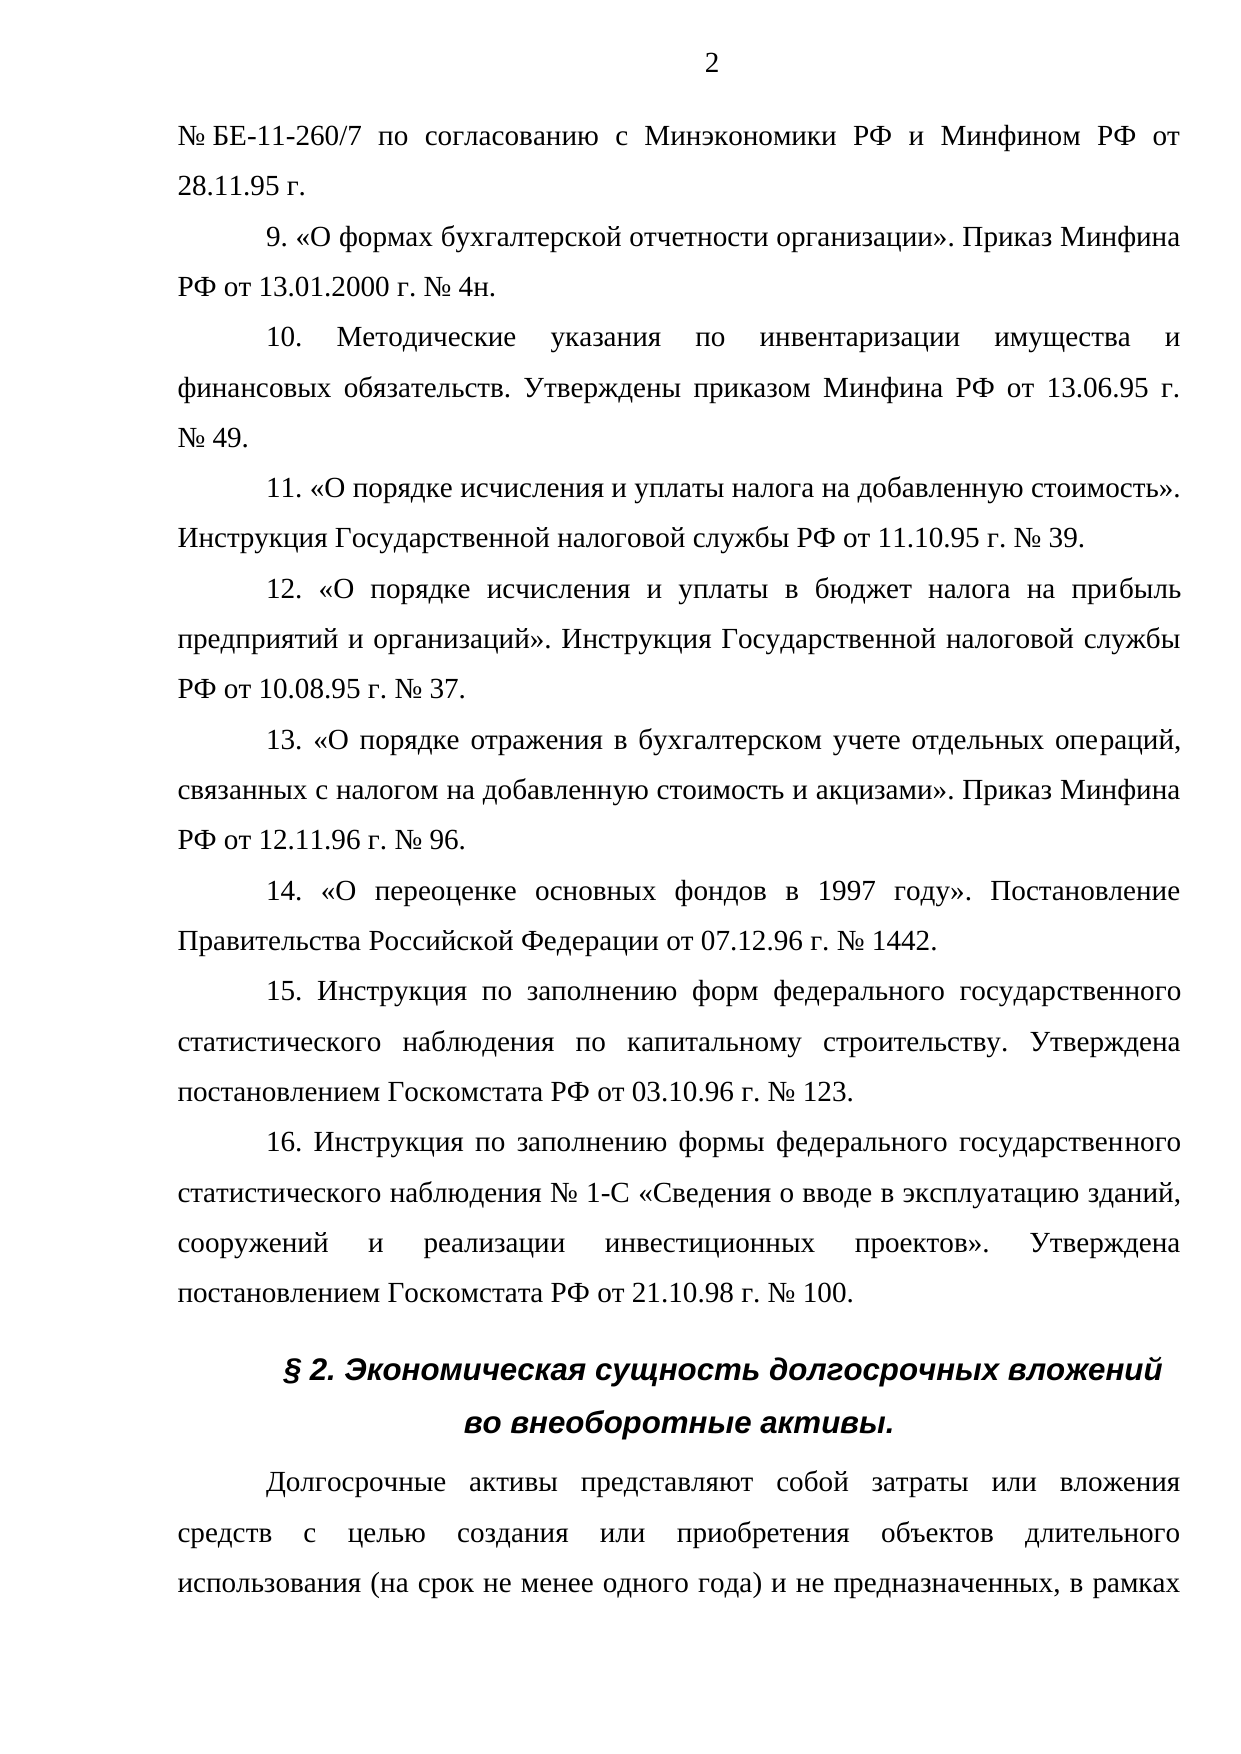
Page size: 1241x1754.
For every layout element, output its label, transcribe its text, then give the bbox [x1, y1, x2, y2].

text 13. «О порядке отражения в бухгалтерском учете отдельных операций, связанных с налогом на добавленную стоимость и акцизами». Приказ Минфина РФ от 12.11.96 г. № 96. [177, 722, 1181, 856]
text 16. Инструкция по заполнению формы федерального государственного статистического наблюдения № 1-С «Сведения о вводе в эксплуатацию зданий, сооружений и реализации инвестиционных проектов». Утверждена постановлением Госкомстата РФ от 21.10.98 г. № 100. [177, 1124, 1181, 1309]
text 10. Методические указания по инвентаризации имущества и финансовых обязательств. Утверждены приказом Минфина РФ от 13.06.95 г. № 49. [177, 319, 1181, 453]
text 12. «О порядке исчисления и уплаты в бюджет налога на прибыль предприятий и организаций». Инструкция Государственной налоговой службы РФ от 10.08.95 г. № 37. [177, 571, 1181, 705]
text 14. «О переоценке основных фондов в 1997 году». Постановление Правительства Российской Федерации от 07.12.96 г. № 1442. [177, 873, 1181, 957]
text 11. «О порядке исчисления и уплаты налога на добавленную стоимость». Инструкция Государственной налоговой службы РФ от 11.10.95 г. № 39. [177, 470, 1181, 554]
text 15. Инструкция по заполнению форм федерального государственного статистического наблюдения по капитальному строительству. Утверждена постановлением Госкомстата РФ от 03.10.96 г. № 123. [177, 973, 1181, 1108]
text 9. «О формах бухгалтерской отчетности организации». Приказ Минфина РФ от 13.01.2000 г. № 4н. [177, 219, 1181, 303]
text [177, 118, 1181, 202]
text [177, 1464, 1181, 1599]
subtitle § 2. Экономическая сущность долгосрочных вложений во внеоборотные активы. [177, 1351, 1181, 1440]
